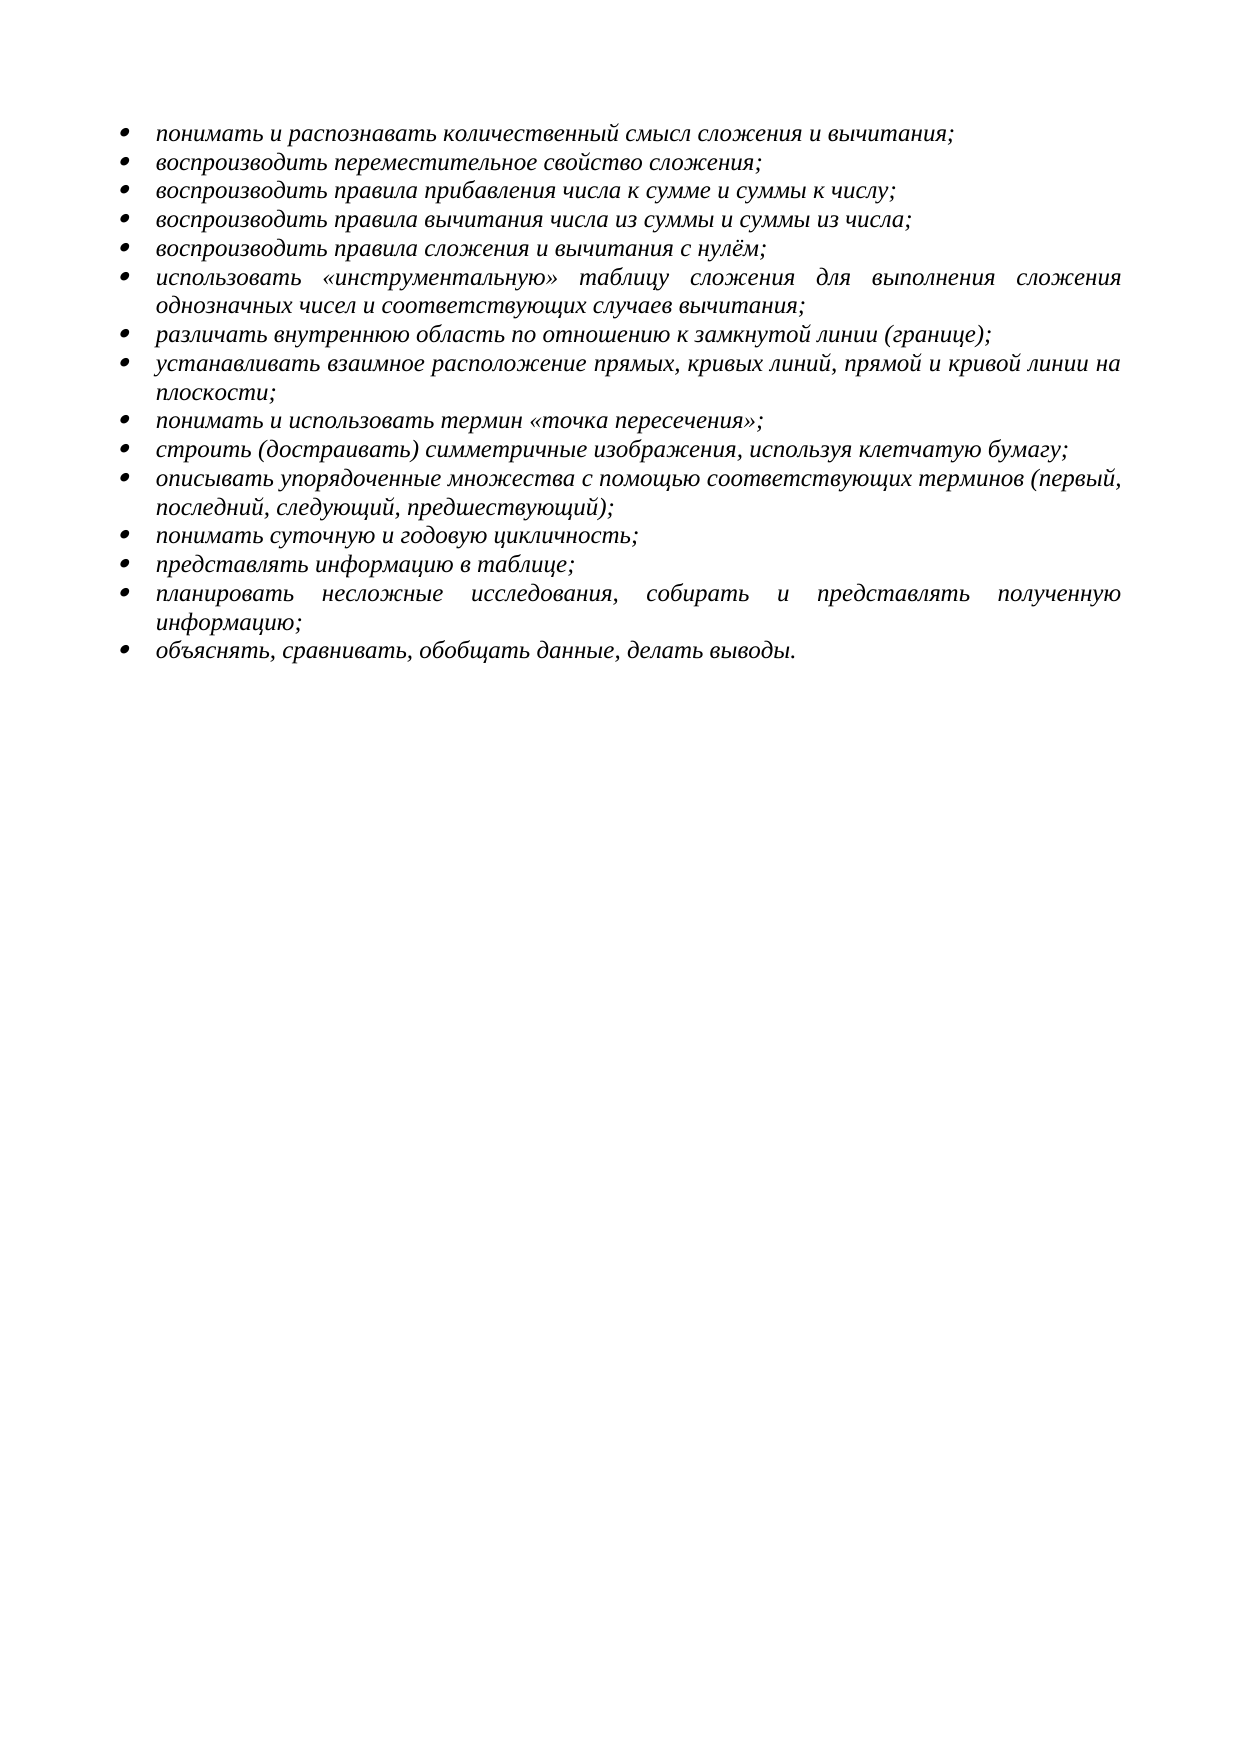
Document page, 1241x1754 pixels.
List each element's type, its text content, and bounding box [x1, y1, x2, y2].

list воспроизводить переместительное свойство сложения; [118, 147, 1122, 176]
list воспроизводить правила прибавления числа к сумме и суммы к числу; [118, 176, 1122, 204]
list понимать и распознавать количественный смысл сложения и вычитания; [118, 118, 1122, 147]
list объяснять, сравнивать, обобщать данные, делать выводы. [118, 636, 1122, 664]
list представлять информацию в таблице; [118, 549, 1122, 578]
list планировать несложные исследования, собирать и представлять полученную информацию; [118, 578, 1122, 636]
list устанавливать взаимное расположение прямых, кривых линий, прямой и кривой линии на плоскости; [118, 348, 1122, 406]
list понимать и использовать термин «точка пересечения»; [118, 406, 1122, 434]
list использовать «инструментальную» таблицу сложения для выполнения сложения однозначных чисел и соответствующих случаев вычитания; [118, 262, 1122, 319]
list различать внутреннюю область по отношению к замкнутой линии (границе); [118, 319, 1122, 348]
list описывать упорядоченные множества с помощью соответствующих терминов (первый, последний, следующий, предшествующий); [118, 463, 1122, 521]
list строить (достраивать) симметричные изображения, используя клетчатую бумагу; [118, 434, 1122, 463]
list воспроизводить правила вычитания числа из суммы и суммы из числа; [118, 204, 1122, 233]
list воспроизводить правила сложения и вычитания с нулём; [118, 233, 1122, 262]
list понимать суточную и годовую цикличность; [118, 521, 1122, 549]
